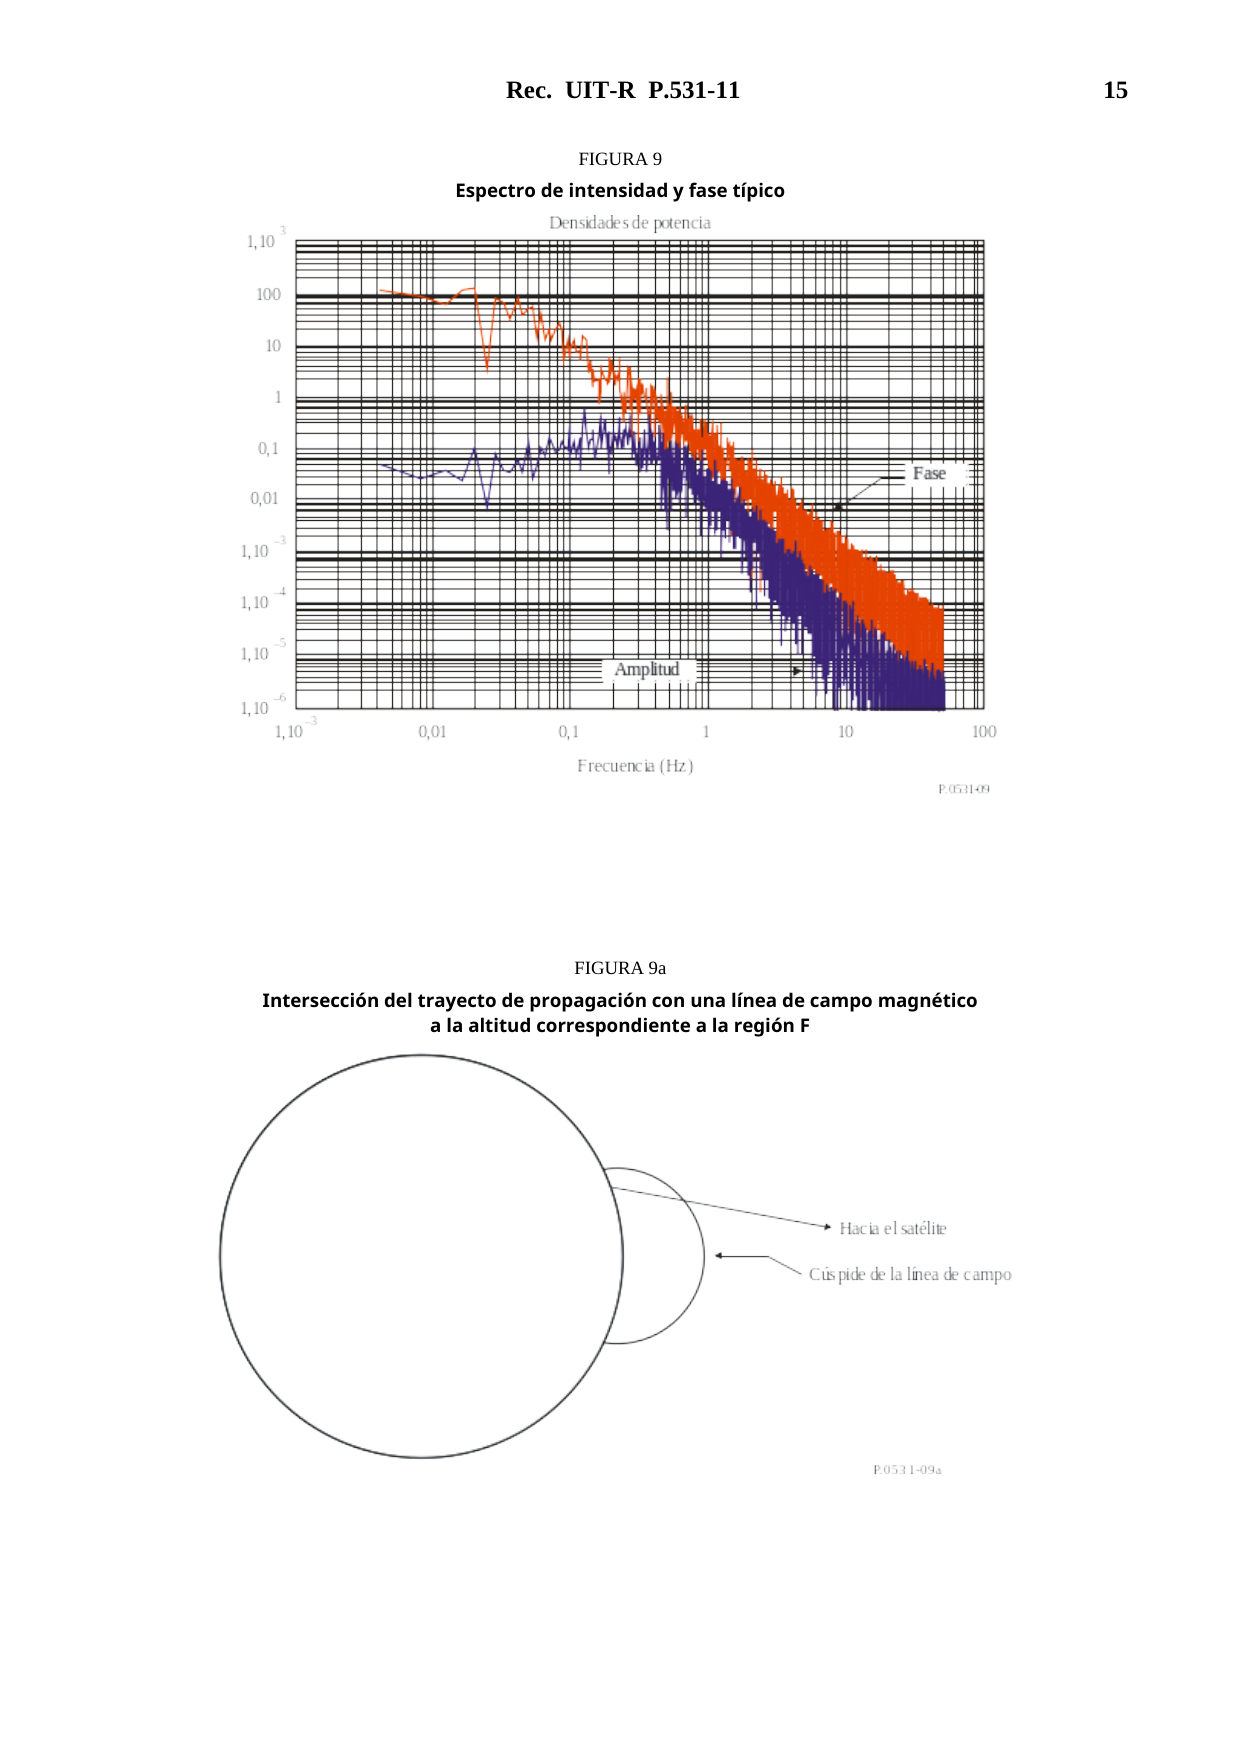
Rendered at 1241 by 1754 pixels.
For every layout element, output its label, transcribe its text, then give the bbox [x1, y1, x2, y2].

title Intersección del trayecto de propagación con una línea de campo magnético a la altitud correspondiente a la región F [118, 987, 1122, 1038]
title Espectro de intensidad y fase típico [118, 178, 1122, 203]
text FigurA 9 [118, 148, 1122, 169]
text FIGURA 9a [118, 957, 1122, 979]
